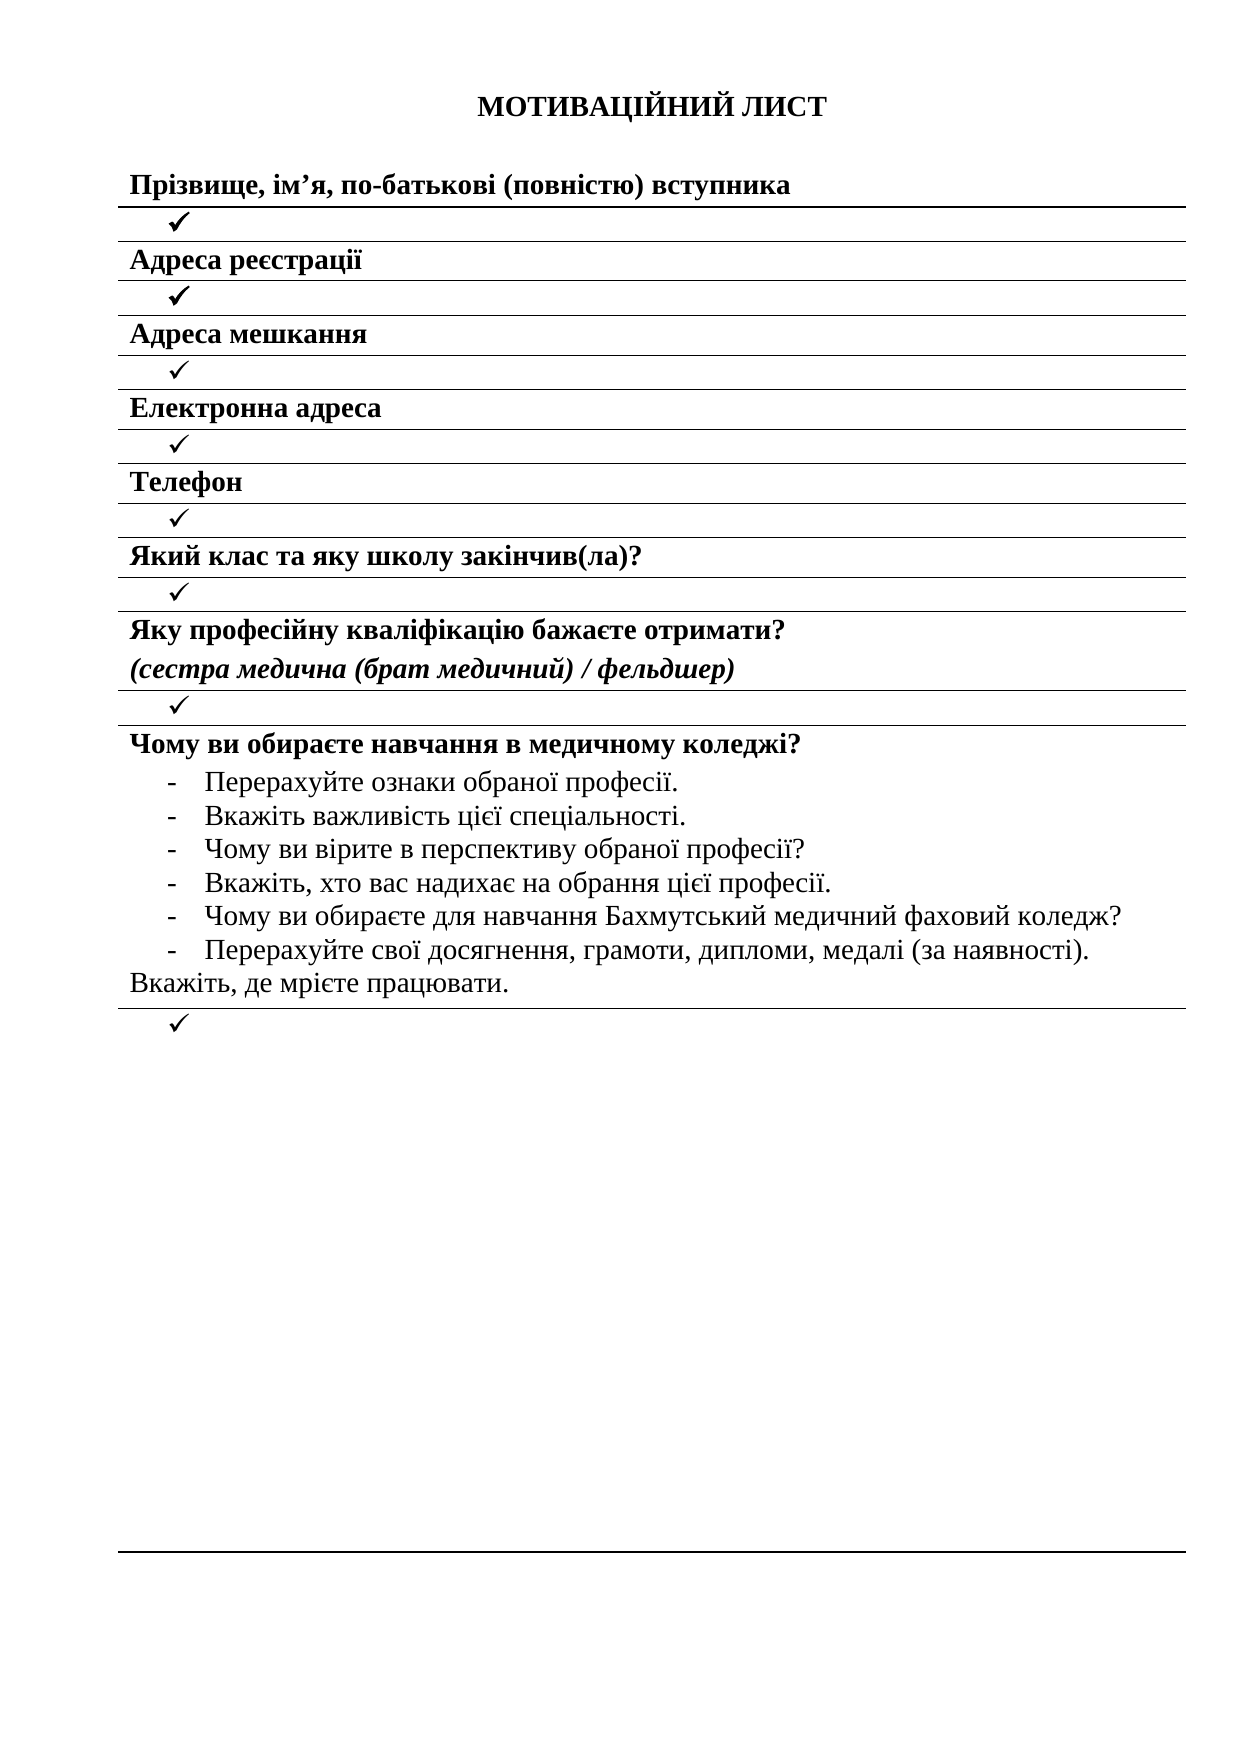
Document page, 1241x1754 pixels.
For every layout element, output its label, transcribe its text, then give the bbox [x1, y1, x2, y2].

table_cell [118, 578, 1186, 611]
table_cell Адреса мешкання [118, 316, 1186, 355]
table_cell Який клас та яку школу закінчив(ла)? [118, 538, 1186, 577]
table_cell Електронна адреса [118, 390, 1186, 429]
table_cell Прізвище, ім’я, по-батькові (повністю) вступника [118, 167, 1186, 206]
table_cell [118, 208, 1186, 241]
table_cell Телефон [118, 464, 1186, 503]
table_cell Адреса реєстрації [118, 242, 1186, 280]
table_cell Яку професійну кваліфікацію бажаєте отримати? (сестра медична (брат медичний) / фельдшер) [118, 612, 1186, 690]
table_cell [118, 691, 1186, 725]
table_cell Чому ви обираєте навчання в медичному коледжі? Перерахуйте ознаки обраної професії. Вкажіть важливість цієї спеціальності. Чому ви вірите в перспективу обраної професії? Вкажіть, хто вас надихає на обрання цієї професії. Чому ви обираєте для навчання Бахмутський медичний фаховий коледж? Перерахуйте свої досягнення, грамоти, дипломи, медалі (за наявності). Вкажіть, де мрієте працювати. [118, 726, 1186, 1008]
table_header МОТИВАЦІЙНИЙ ЛИСТ [118, 89, 1186, 167]
table_cell [118, 1009, 1186, 1551]
table_cell [118, 356, 1186, 389]
table_cell [118, 281, 1186, 315]
table_cell [118, 504, 1186, 537]
table_cell [118, 430, 1186, 463]
